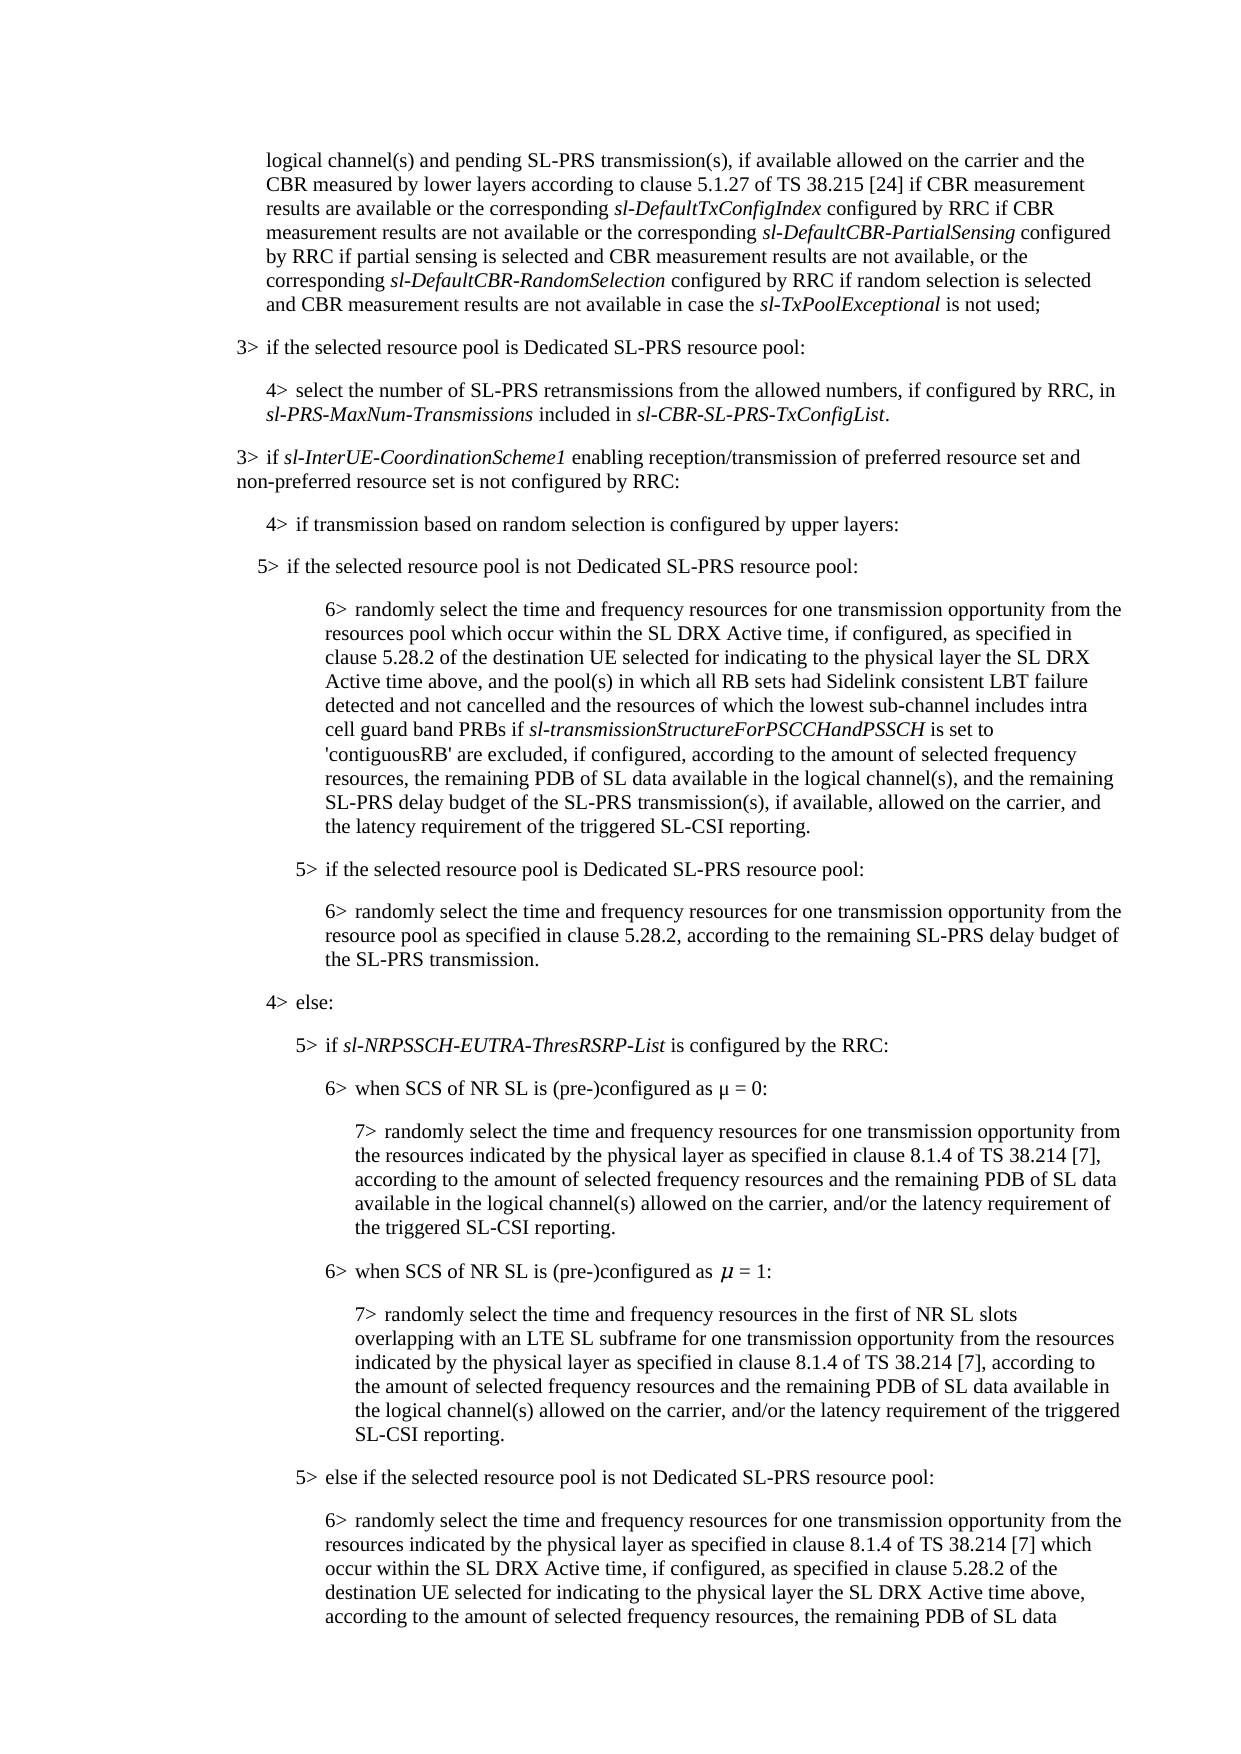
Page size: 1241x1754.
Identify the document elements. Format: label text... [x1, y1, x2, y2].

text 7> randomly select the time and frequency resources in the first of NR SL slots overlapping with an LTE SL subframe for one transmission opportunity from the resources indicated by the physical layer as specified in clause 8.1.4 of TS 38.214 [7], according to the amount of selected frequency resources and the remaining PDB of SL data available in the logical channel(s) allowed on the carrier, and/or the latency requirement of the triggered SL-CSI reporting. [354, 1302, 1122, 1446]
text 5> if the selected resource pool is Dedicated SL-PRS resource pool: [295, 856, 1122, 881]
text 3> if the selected resource pool is Dedicated SL-PRS resource pool: [236, 335, 1122, 359]
text 6> when SCS of NR SL is (pre-)configured as μ = 1: [325, 1258, 1122, 1283]
text 5> if sl-NRPSSCH-EUTRA-ThresRSRP-List is configured by the RRC: [295, 1033, 1122, 1057]
text 7> randomly select the time and frequency resources for one transmission opportunity from the resources indicated by the physical layer as specified in clause 8.1.4 of TS 38.214 [7], according to the amount of selected frequency resources and the remaining PDB of SL data available in the logical channel(s) allowed on the carrier, and/or the latency requirement of the triggered SL-CSI reporting. [354, 1119, 1122, 1239]
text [266, 148, 1122, 316]
text 6> randomly select the time and frequency resources for one transmission opportunity from the resources pool which occur within the SL DRX Active time, if configured, as specified in clause 5.28.2 of the destination UE selected for indicating to the physical layer the SL DRX Active time above, and the pool(s) in which all RB sets had Sidelink consistent LBT failure detected and not cancelled and the resources of which the lowest sub-channel includes intra cell guard band PRBs if sl-transmissionStructureForPSCCHandPSSCH is set to 'contiguousRB' are excluded, if configured, according to the amount of selected frequency resources, the remaining PDB of SL data available in the logical channel(s), and the remaining SL-PRS delay budget of the SL-PRS transmission(s), if available, allowed on the carrier, and the latency requirement of the triggered SL-CSI reporting. [325, 597, 1122, 838]
text 6> when SCS of NR SL is (pre-)configured as μ = 0: [325, 1076, 1122, 1100]
text 4> select the number of SL-PRS retransmissions from the allowed numbers, if configured by RRC, in sl-PRS-MaxNum-Transmissions included in sl-CBR-SL-PRS-TxConfigList. [266, 378, 1122, 426]
text 5> else if the selected resource pool is not Dedicated SL-PRS resource pool: [295, 1465, 1122, 1489]
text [325, 1508, 1122, 1628]
text 4> if transmission based on random selection is configured by upper layers: [266, 511, 1122, 536]
text 6> randomly select the time and frequency resources for one transmission opportunity from the resource pool as specified in clause 5.28.2, according to the remaining SL-PRS delay budget of the SL-PRS transmission. [325, 899, 1122, 971]
text 3> if sl-InterUE-CoordinationScheme1 enabling reception/transmission of preferred resource set and non-preferred resource set is not configured by RRC: [236, 444, 1122, 493]
text 4> else: [266, 990, 1122, 1014]
text 5> if the selected resource pool is not Dedicated SL-PRS resource pool: [257, 554, 1122, 578]
